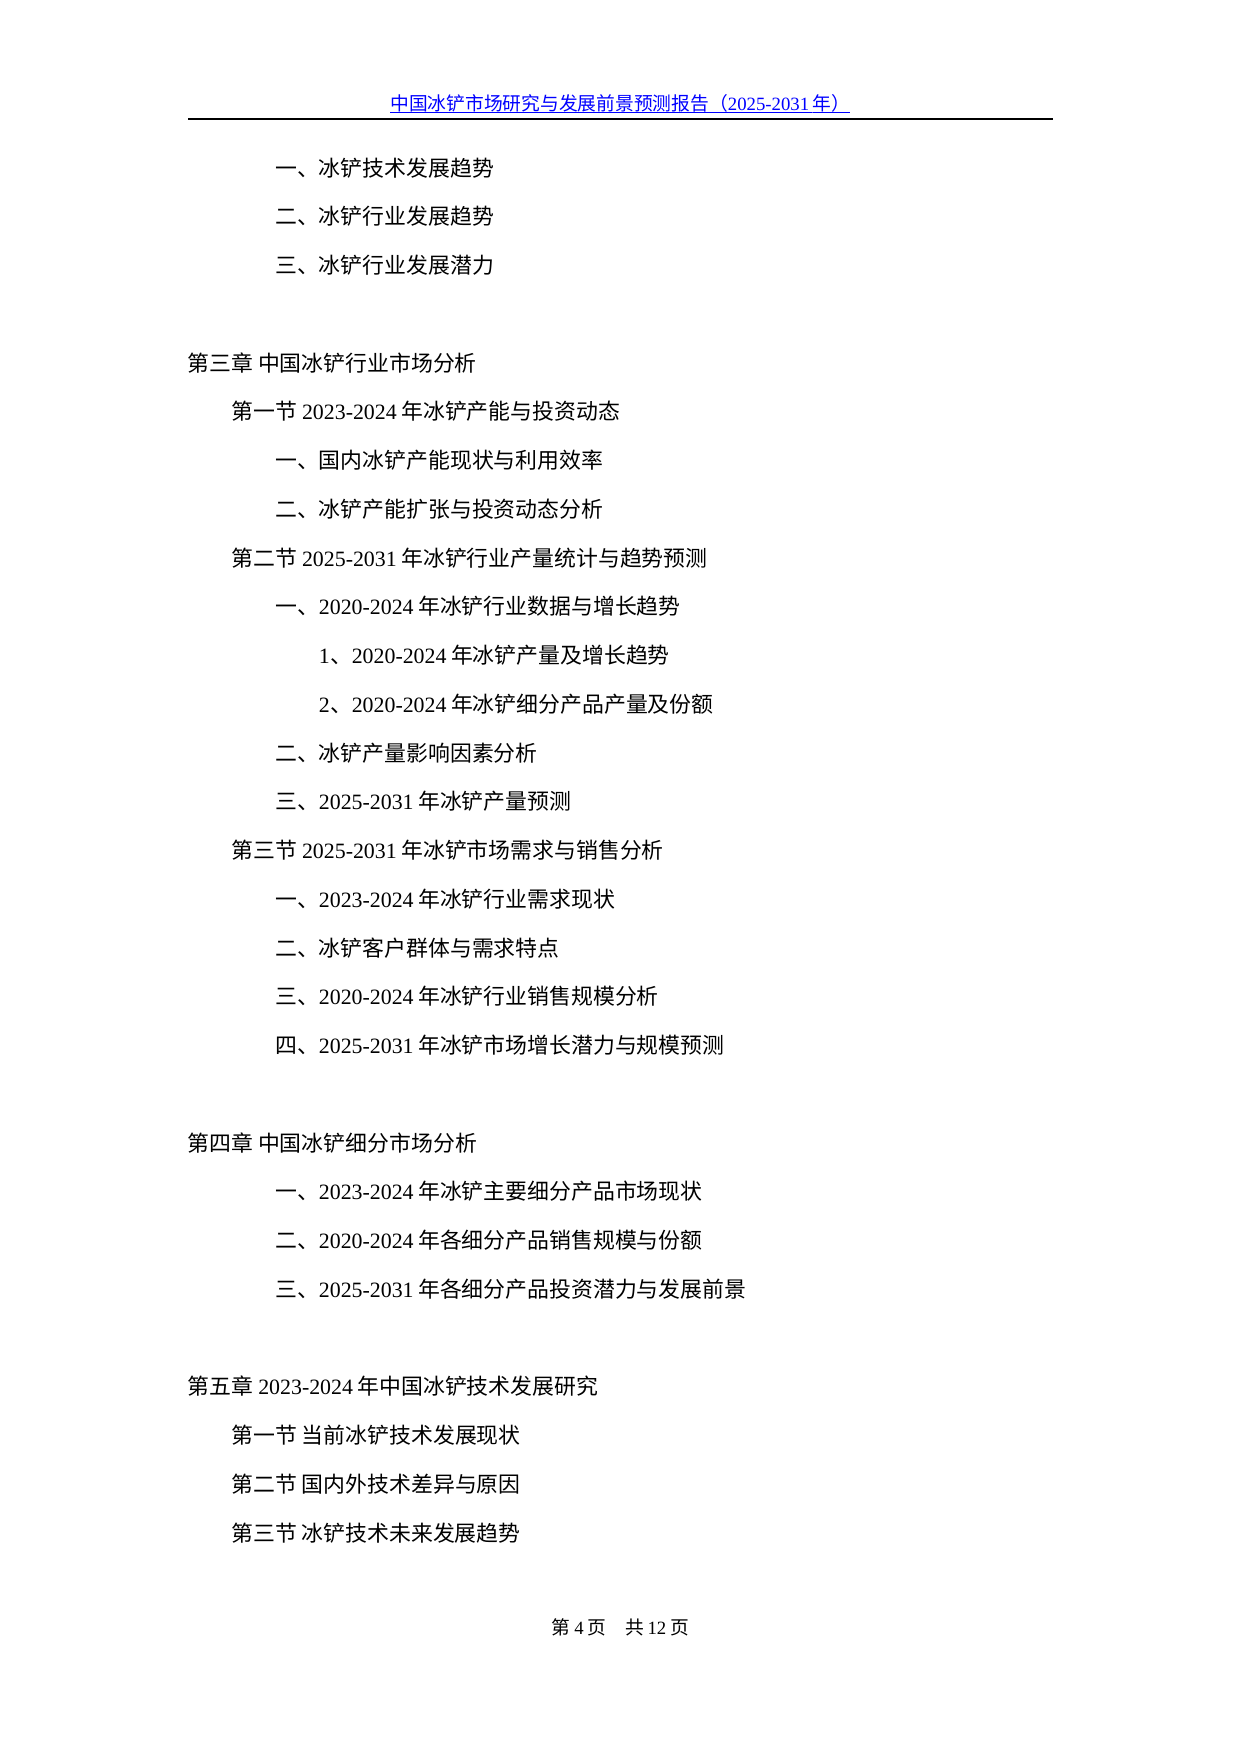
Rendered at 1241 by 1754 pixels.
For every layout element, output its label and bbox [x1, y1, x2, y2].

text [187, 150, 1053, 1548]
